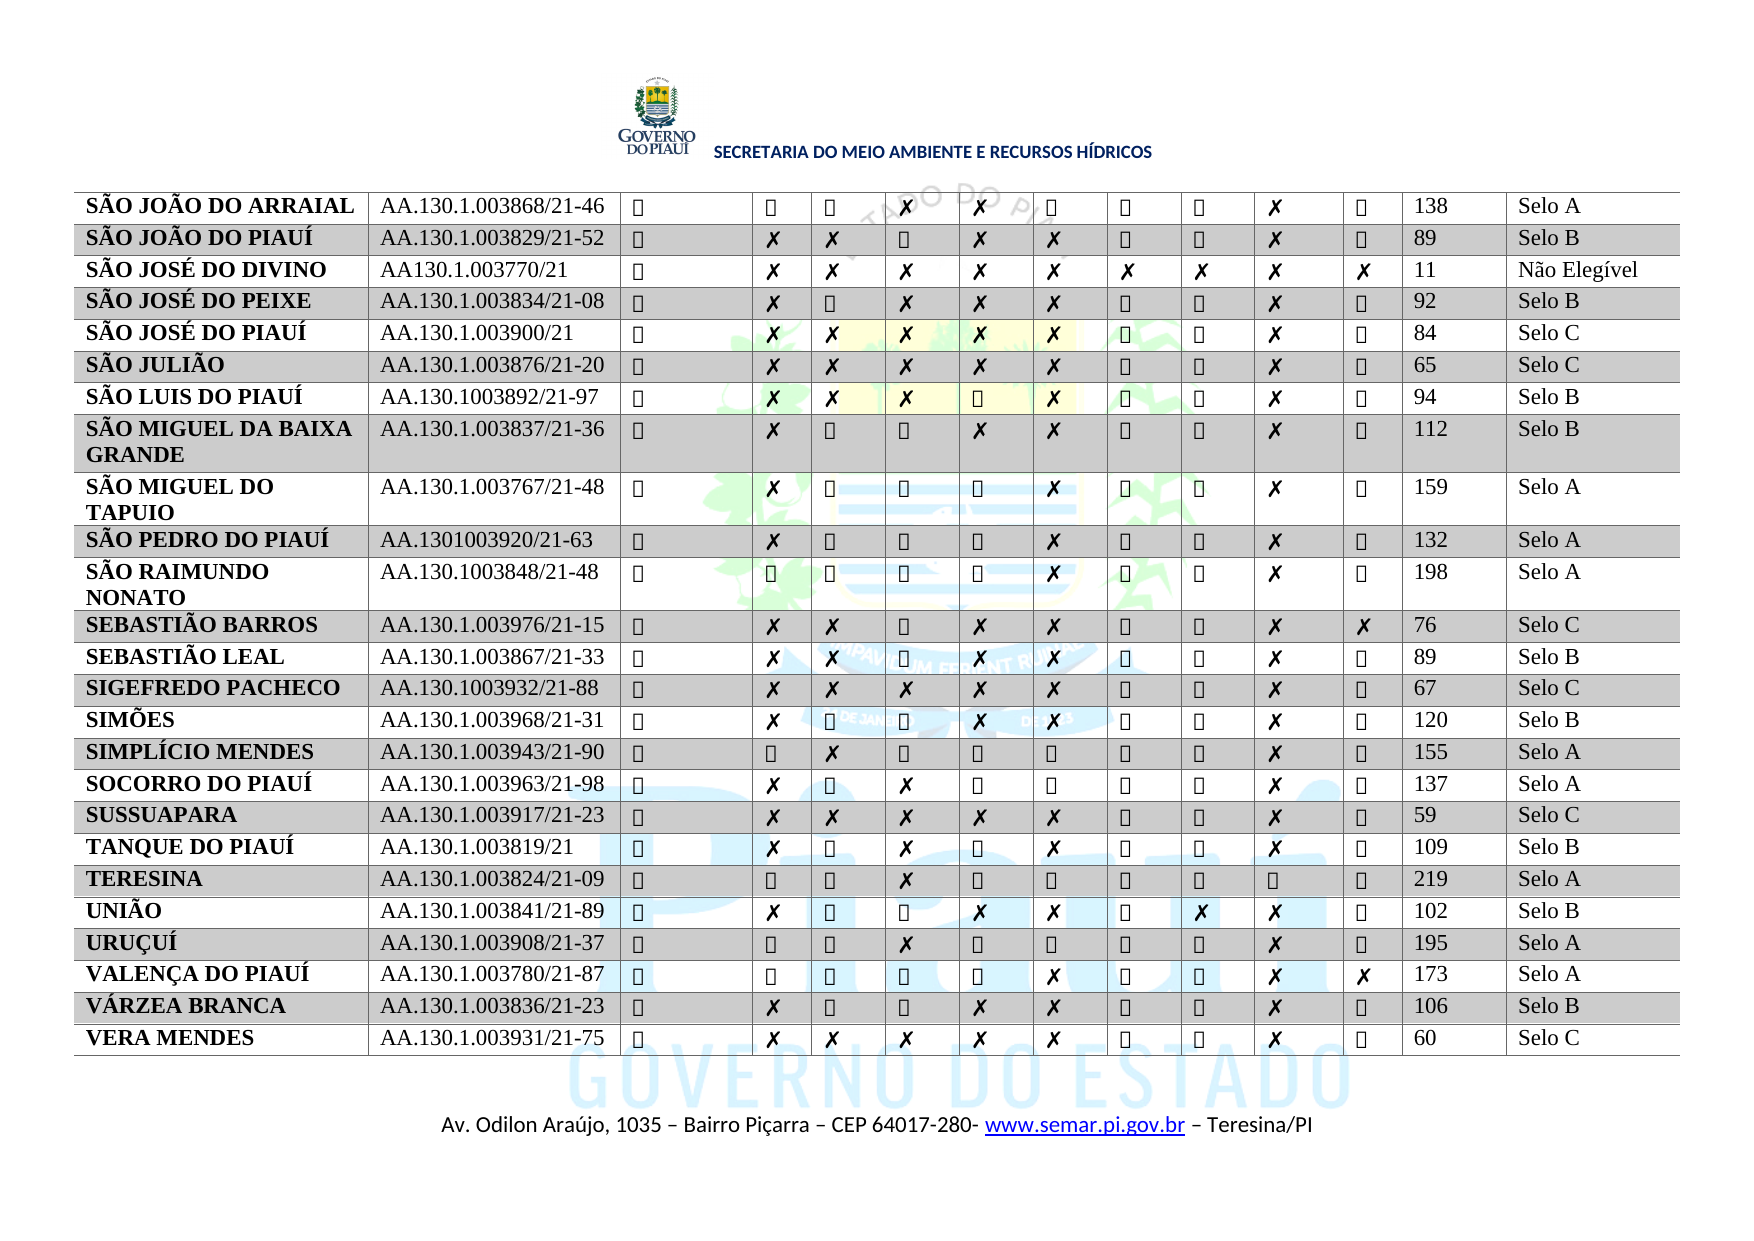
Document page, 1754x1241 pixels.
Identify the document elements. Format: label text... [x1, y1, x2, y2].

table_cell ✗ [1255, 739, 1343, 769]
table_cell ✅ [812, 526, 885, 557]
table_cell ✅ [812, 473, 885, 525]
table_cell ✅ [1108, 898, 1181, 928]
table_cell Selo A [1507, 558, 1680, 610]
table_cell AA.130.1.003976/21-15 [369, 611, 620, 642]
table_cell ✅ [886, 225, 959, 255]
table_cell ✅ [621, 929, 752, 960]
table_cell AA.130.1.003837/21-36 [369, 415, 620, 472]
table_cell ✅ [1182, 320, 1254, 351]
table_cell ✅ [621, 802, 752, 833]
table_cell ✅ [1182, 383, 1254, 414]
table_cell ✗ [886, 929, 959, 960]
table_cell ✅ [1344, 929, 1402, 960]
table_cell ✅ [1344, 675, 1402, 706]
table_cell SEBASTIÃO LEAL [74, 643, 368, 674]
table_cell ✗ [1034, 898, 1107, 928]
table_cell SÃO JOÃO DO PIAUÍ [74, 225, 368, 255]
table_cell ✗ [753, 225, 811, 255]
table_cell ✗ [1034, 643, 1107, 674]
table_cell ✗ [812, 675, 885, 706]
table_cell ✅ [621, 288, 752, 319]
table_cell ✗ [812, 256, 885, 287]
table_cell ✗ [753, 288, 811, 319]
table_cell ✅ [621, 898, 752, 928]
table_cell ✅ [1182, 415, 1254, 472]
table_cell ✗ [812, 1025, 885, 1055]
table_cell ✅ [1108, 993, 1181, 1023]
table_cell ✅ [621, 739, 752, 769]
table_cell VERA MENDES [74, 1025, 368, 1055]
table_cell ✅ [1182, 866, 1254, 896]
table_cell AA.130.1.003780/21-87 [369, 961, 620, 992]
table_cell ✅ [1108, 288, 1181, 319]
table_cell ✅ [960, 526, 1033, 557]
table_cell ✅ [1182, 929, 1254, 960]
table_cell AA.130.1.003968/21-31 [369, 707, 620, 737]
table_cell AA.130.1.003867/21-33 [369, 643, 620, 674]
table_cell ✗ [1255, 802, 1343, 833]
table_cell SÃO LUIS DO PIAUÍ [74, 383, 368, 414]
table_cell ✅ [1108, 675, 1181, 706]
table_cell SÃO PEDRO DO PIAUÍ [74, 526, 368, 557]
table_cell ✗ [960, 256, 1033, 287]
table_cell Selo C [1507, 802, 1680, 833]
table_cell ✗ [753, 993, 811, 1023]
table_cell ✗ [1108, 256, 1181, 287]
table_cell ✗ [1034, 415, 1107, 472]
table_cell 219 [1403, 866, 1506, 896]
table_cell AA.130.1.003931/21-75 [369, 1025, 620, 1055]
table_cell ✗ [753, 802, 811, 833]
table_cell ✅ [886, 739, 959, 769]
table_cell 102 [1403, 898, 1506, 928]
table_cell ✅ [1108, 193, 1181, 223]
table_cell ✗ [1255, 256, 1343, 287]
table_cell 109 [1403, 834, 1506, 864]
table_cell ✅ [1344, 225, 1402, 255]
table_cell ✅ [1108, 225, 1181, 255]
table_cell ✗ [812, 383, 885, 414]
table_cell ✅ [621, 352, 752, 382]
table_cell ✅ [1344, 473, 1402, 525]
table_cell ✗ [753, 834, 811, 864]
table_cell ✅ [1108, 526, 1181, 557]
table_cell ✅ [812, 193, 885, 223]
table_cell ✗ [1344, 961, 1402, 992]
table_cell ✅ [1182, 193, 1254, 223]
table_cell ✗ [886, 256, 959, 287]
table_cell ✅ [1108, 929, 1181, 960]
table_cell ✅ [1182, 526, 1254, 557]
table_cell ✗ [1255, 383, 1343, 414]
table_cell Selo A [1507, 961, 1680, 992]
table_cell ✅ [1255, 866, 1343, 896]
table_cell ✗ [960, 415, 1033, 472]
table_cell ✗ [960, 802, 1033, 833]
table_cell ✗ [1255, 611, 1343, 642]
table_cell ✅ [960, 866, 1033, 896]
table_cell ✅ [621, 834, 752, 864]
table_cell ✅ [1108, 415, 1181, 472]
table_cell ✗ [1344, 256, 1402, 287]
table_cell ✅ [1182, 739, 1254, 769]
table_cell ✅ [812, 929, 885, 960]
table_cell ✗ [960, 320, 1033, 351]
table_cell ✅ [621, 675, 752, 706]
table_cell VALENÇA DO PIAUÍ [74, 961, 368, 992]
table_cell SÃO MIGUEL DA BAIXA GRANDE [74, 415, 368, 472]
table_cell ✗ [1034, 473, 1107, 525]
table_cell ✗ [1034, 558, 1107, 610]
table_cell ✗ [1034, 675, 1107, 706]
table_cell ✗ [1255, 415, 1343, 472]
table_cell 112 [1403, 415, 1506, 472]
table_cell ✗ [1034, 1025, 1107, 1055]
table_cell ✗ [1255, 643, 1343, 674]
table_cell ✗ [1255, 320, 1343, 351]
table_cell ✗ [886, 770, 959, 801]
table_cell ✗ [1255, 770, 1343, 801]
table_cell ✗ [1034, 961, 1107, 992]
table_cell Não Elegível [1507, 256, 1680, 287]
table_cell ✅ [1034, 866, 1107, 896]
table_cell VÁRZEA BRANCA [74, 993, 368, 1023]
table_cell ✗ [1182, 898, 1254, 928]
table_cell ✗ [1255, 558, 1343, 610]
table_cell ✗ [1182, 256, 1254, 287]
table_cell ✗ [1034, 993, 1107, 1023]
table_cell ✗ [753, 611, 811, 642]
table_cell ✅ [812, 288, 885, 319]
table_cell Selo C [1507, 352, 1680, 382]
table_cell AA.130.1.003819/21 [369, 834, 620, 864]
table_cell 159 [1403, 473, 1506, 525]
table_cell AA.130.1.003943/21-90 [369, 739, 620, 769]
table_cell ✗ [1255, 993, 1343, 1023]
table_cell 195 [1403, 929, 1506, 960]
table_cell ✅ [960, 929, 1033, 960]
table_cell ✅ [621, 473, 752, 525]
table_cell Selo A [1507, 193, 1680, 223]
table_cell ✅ [1344, 993, 1402, 1023]
table_cell ✅ [886, 961, 959, 992]
table_cell ✅ [753, 193, 811, 223]
table_cell ✗ [753, 415, 811, 472]
table_cell ✗ [886, 1025, 959, 1055]
table_cell ✗ [812, 320, 885, 351]
table_cell ✅ [1182, 1025, 1254, 1055]
table_cell ✅ [1182, 707, 1254, 737]
table_cell ✗ [1255, 352, 1343, 382]
table_cell 92 [1403, 288, 1506, 319]
table_cell ✅ [812, 558, 885, 610]
table_cell 137 [1403, 770, 1506, 801]
table_cell ✗ [1255, 834, 1343, 864]
table_cell ✅ [960, 770, 1033, 801]
table_cell ✅ [1034, 739, 1107, 769]
table_cell ✗ [886, 834, 959, 864]
table_cell ✅ [1182, 770, 1254, 801]
table_cell ✅ [1344, 643, 1402, 674]
table_cell 84 [1403, 320, 1506, 351]
table_cell ✗ [1034, 352, 1107, 382]
table_cell ✅ [886, 898, 959, 928]
table_cell ✅ [1108, 643, 1181, 674]
table_cell ✅ [1344, 834, 1402, 864]
table_cell ✅ [621, 225, 752, 255]
table_cell ✅ [1182, 802, 1254, 833]
table_cell ✗ [1255, 898, 1343, 928]
table_cell ✅ [753, 961, 811, 992]
table_cell ✗ [886, 866, 959, 896]
table_cell Selo A [1507, 739, 1680, 769]
table_cell ✗ [753, 675, 811, 706]
table_cell ✅ [621, 1025, 752, 1055]
table_cell ✗ [886, 288, 959, 319]
table_cell 198 [1403, 558, 1506, 610]
table_cell ✅ [960, 834, 1033, 864]
table_cell ✗ [960, 193, 1033, 223]
table_cell ✅ [1344, 415, 1402, 472]
table_cell 89 [1403, 643, 1506, 674]
table_cell SÃO MIGUEL DO TAPUIO [74, 473, 368, 525]
table_cell ✗ [753, 256, 811, 287]
table_cell ✗ [886, 352, 959, 382]
table_cell ✗ [1255, 961, 1343, 992]
table_cell AA.130.1.003824/21-09 [369, 866, 620, 896]
table_cell 94 [1403, 383, 1506, 414]
table_cell ✅ [1344, 320, 1402, 351]
table_cell AA.130.1.003876/21-20 [369, 352, 620, 382]
table_cell ✅ [621, 611, 752, 642]
table_cell Selo A [1507, 526, 1680, 557]
table_cell ✅ [621, 383, 752, 414]
table_cell 120 [1403, 707, 1506, 737]
table_cell SUSSUAPARA [74, 802, 368, 833]
table_cell ✗ [812, 352, 885, 382]
table_cell ✅ [1108, 866, 1181, 896]
table_cell 59 [1403, 802, 1506, 833]
table_cell SÃO JOÃO DO ARRAIAL [74, 193, 368, 223]
table_cell SÃO JOSÉ DO PIAUÍ [74, 320, 368, 351]
table_cell ✅ [960, 473, 1033, 525]
table_cell ✅ [812, 961, 885, 992]
table_cell ✅ [1344, 383, 1402, 414]
table_cell ✗ [1344, 611, 1402, 642]
table_cell ✅ [812, 993, 885, 1023]
table_cell 173 [1403, 961, 1506, 992]
table_cell ✗ [753, 320, 811, 351]
table_cell ✅ [812, 834, 885, 864]
table_cell ✗ [960, 898, 1033, 928]
table_cell Selo B [1507, 415, 1680, 472]
table_cell ✅ [1108, 834, 1181, 864]
table_cell ✗ [960, 643, 1033, 674]
table_cell ✅ [621, 415, 752, 472]
table_cell Selo B [1507, 707, 1680, 737]
table_cell ✗ [753, 898, 811, 928]
table_cell ✅ [1182, 558, 1254, 610]
table_cell ✅ [1034, 770, 1107, 801]
table_cell ✅ [621, 558, 752, 610]
table_cell ✗ [1255, 473, 1343, 525]
table_cell AA.130.1.003841/21-89 [369, 898, 620, 928]
table_cell Selo B [1507, 993, 1680, 1023]
table_cell ✗ [753, 643, 811, 674]
table_cell AA.130.1.003868/21-46 [369, 193, 620, 223]
table_cell ✗ [1255, 193, 1343, 223]
table_cell ✅ [1344, 558, 1402, 610]
table_cell Selo B [1507, 383, 1680, 414]
table_cell ✗ [1255, 526, 1343, 557]
table_cell SOCORRO DO PIAUÍ [74, 770, 368, 801]
table_cell ✗ [960, 993, 1033, 1023]
table_cell ✅ [1182, 643, 1254, 674]
table_cell AA.130.1.003917/21-23 [369, 802, 620, 833]
table_cell ✗ [753, 473, 811, 525]
table_cell ✗ [753, 770, 811, 801]
table_cell ✅ [960, 739, 1033, 769]
table_cell ✅ [1108, 352, 1181, 382]
table_cell Selo A [1507, 770, 1680, 801]
table_cell AA130.1.003770/21 [369, 256, 620, 287]
table_cell ✅ [1344, 770, 1402, 801]
table_cell Selo A [1507, 866, 1680, 896]
table_cell 138 [1403, 193, 1506, 223]
table_cell AA.130.1.003963/21-98 [369, 770, 620, 801]
table_cell ✅ [1182, 993, 1254, 1023]
table_cell ✅ [1034, 929, 1107, 960]
table_cell Selo C [1507, 675, 1680, 706]
table_cell ✗ [1034, 256, 1107, 287]
table_cell ✗ [1034, 383, 1107, 414]
table_cell ✅ [1182, 225, 1254, 255]
picture [601, 73, 714, 159]
table_cell AA.130.1003892/21-97 [369, 383, 620, 414]
table_cell ✅ [1344, 707, 1402, 737]
table_cell ✅ [886, 415, 959, 472]
table_cell ✗ [960, 288, 1033, 319]
table_cell ✗ [960, 611, 1033, 642]
table_cell ✅ [1108, 707, 1181, 737]
table_cell Selo B [1507, 288, 1680, 319]
table_cell Selo B [1507, 643, 1680, 674]
table_cell ✗ [1034, 225, 1107, 255]
table_cell ✅ [812, 770, 885, 801]
table_cell ✅ [1108, 1025, 1181, 1055]
table_cell ✅ [621, 320, 752, 351]
table_cell ✗ [812, 643, 885, 674]
table_cell ✅ [621, 643, 752, 674]
table_cell AA.130.1.003908/21-37 [369, 929, 620, 960]
table_cell ✗ [1255, 929, 1343, 960]
table_cell ✗ [886, 193, 959, 223]
table_cell ✅ [1108, 473, 1181, 525]
table_cell ✅ [621, 193, 752, 223]
table_cell 89 [1403, 225, 1506, 255]
table_cell 60 [1403, 1025, 1506, 1055]
table_cell Selo A [1507, 929, 1680, 960]
table_cell AA.130.1.003836/21-23 [369, 993, 620, 1023]
table_cell SÃO JOSÉ DO DIVINO [74, 256, 368, 287]
table_cell ✗ [960, 225, 1033, 255]
table_cell ✗ [1034, 834, 1107, 864]
table_cell ✗ [1034, 288, 1107, 319]
table_cell SÃO RAIMUNDO NONATO [74, 558, 368, 610]
table_cell ✅ [1344, 739, 1402, 769]
table_cell ✅ [1344, 802, 1402, 833]
table_cell UNIÃO [74, 898, 368, 928]
table_cell ✗ [753, 707, 811, 737]
table_cell ✅ [621, 707, 752, 737]
table_cell ✅ [1182, 611, 1254, 642]
table_cell AA.130.1.003834/21-08 [369, 288, 620, 319]
table_cell ✗ [812, 225, 885, 255]
table_cell ✅ [960, 383, 1033, 414]
table_cell ✗ [1034, 320, 1107, 351]
table_cell ✅ [753, 739, 811, 769]
table_cell ✅ [1108, 739, 1181, 769]
table_cell 155 [1403, 739, 1506, 769]
table_cell ✗ [960, 1025, 1033, 1055]
table_cell Selo C [1507, 611, 1680, 642]
table_cell ✅ [886, 993, 959, 1023]
table_cell ✅ [886, 473, 959, 525]
table_cell ✅ [1108, 320, 1181, 351]
table_cell ✗ [753, 383, 811, 414]
table_cell ✅ [1108, 383, 1181, 414]
table_cell TERESINA [74, 866, 368, 896]
table_cell ✅ [812, 707, 885, 737]
table_cell AA.130.1003848/21-48 [369, 558, 620, 610]
table_cell ✅ [1108, 558, 1181, 610]
table_cell 11 [1403, 256, 1506, 287]
table_cell ✗ [1255, 707, 1343, 737]
table_cell SIGEFREDO PACHECO [74, 675, 368, 706]
table_cell ✅ [960, 558, 1033, 610]
table_cell ✅ [1108, 961, 1181, 992]
table_cell SEBASTIÃO BARROS [74, 611, 368, 642]
table_cell ✗ [886, 383, 959, 414]
table_cell ✅ [1108, 802, 1181, 833]
table_cell ✗ [1255, 288, 1343, 319]
table_cell ✗ [812, 802, 885, 833]
table_cell ✅ [1182, 473, 1254, 525]
table_cell ✅ [1344, 1025, 1402, 1055]
table_cell 76 [1403, 611, 1506, 642]
table_cell Selo B [1507, 898, 1680, 928]
table_cell ✗ [753, 526, 811, 557]
table_cell 132 [1403, 526, 1506, 557]
table_cell ✗ [812, 611, 885, 642]
table_cell ✅ [886, 558, 959, 610]
table_cell ✅ [621, 993, 752, 1023]
table_cell ✅ [753, 866, 811, 896]
table_cell ✅ [1182, 961, 1254, 992]
table_cell ✅ [1344, 898, 1402, 928]
table_cell SÃO JOSÉ DO PEIXE [74, 288, 368, 319]
table_cell SÃO JULIÃO [74, 352, 368, 382]
table_cell ✅ [1182, 675, 1254, 706]
table_cell ✗ [1034, 611, 1107, 642]
table_cell ✗ [812, 739, 885, 769]
table_cell AA.130.1.003767/21-48 [369, 473, 620, 525]
table_cell ✗ [753, 352, 811, 382]
table_cell ✗ [886, 675, 959, 706]
table_cell ✅ [621, 256, 752, 287]
table_cell ✗ [1034, 526, 1107, 557]
table_cell ✅ [1344, 193, 1402, 223]
table_cell ✅ [621, 866, 752, 896]
table_cell ✅ [812, 415, 885, 472]
table_cell AA.130.1.003900/21 [369, 320, 620, 351]
table_cell ✅ [1182, 834, 1254, 864]
table_cell ✗ [1034, 802, 1107, 833]
table_cell ✗ [960, 675, 1033, 706]
table_cell ✅ [886, 707, 959, 737]
table_cell ✅ [812, 866, 885, 896]
table_cell ✅ [1182, 352, 1254, 382]
table_cell AA.130.1.003829/21-52 [369, 225, 620, 255]
table_cell ✅ [1344, 288, 1402, 319]
table_cell ✅ [1182, 288, 1254, 319]
table_cell ✗ [1034, 707, 1107, 737]
table_cell ✅ [621, 961, 752, 992]
table_cell ✅ [753, 558, 811, 610]
table_cell ✅ [1344, 866, 1402, 896]
table_cell ✅ [1108, 611, 1181, 642]
table_cell 106 [1403, 993, 1506, 1023]
table_cell AA.1301003920/21-63 [369, 526, 620, 557]
table_cell ✅ [621, 526, 752, 557]
table_cell ✗ [753, 1025, 811, 1055]
table_cell ✅ [886, 526, 959, 557]
table_cell AA.130.1003932/21-88 [369, 675, 620, 706]
table_cell Selo C [1507, 1025, 1680, 1055]
table_cell SIMPLÍCIO MENDES [74, 739, 368, 769]
table_cell Selo B [1507, 225, 1680, 255]
table_cell ✗ [960, 352, 1033, 382]
table_cell 67 [1403, 675, 1506, 706]
table_cell Selo C [1507, 320, 1680, 351]
table_cell ✅ [1344, 526, 1402, 557]
table_cell ✅ [1034, 193, 1107, 223]
table_cell ✗ [1255, 225, 1343, 255]
table_cell ✅ [1108, 770, 1181, 801]
table_cell ✅ [886, 611, 959, 642]
table_cell ✅ [886, 643, 959, 674]
table_cell ✗ [1255, 675, 1343, 706]
table_cell ✗ [1255, 1025, 1343, 1055]
table_cell TANQUE DO PIAUÍ [74, 834, 368, 864]
table_cell Selo A [1507, 473, 1680, 525]
table_cell ✅ [753, 929, 811, 960]
table_cell URUÇUÍ [74, 929, 368, 960]
table_cell 65 [1403, 352, 1506, 382]
table_cell SIMÕES [74, 707, 368, 737]
table_cell ✅ [812, 898, 885, 928]
table_cell ✗ [960, 707, 1033, 737]
table_cell ✗ [886, 802, 959, 833]
table_cell ✅ [1344, 352, 1402, 382]
table_cell ✅ [960, 961, 1033, 992]
table_cell ✗ [886, 320, 959, 351]
table_cell Selo B [1507, 834, 1680, 864]
table_cell ✅ [621, 770, 752, 801]
